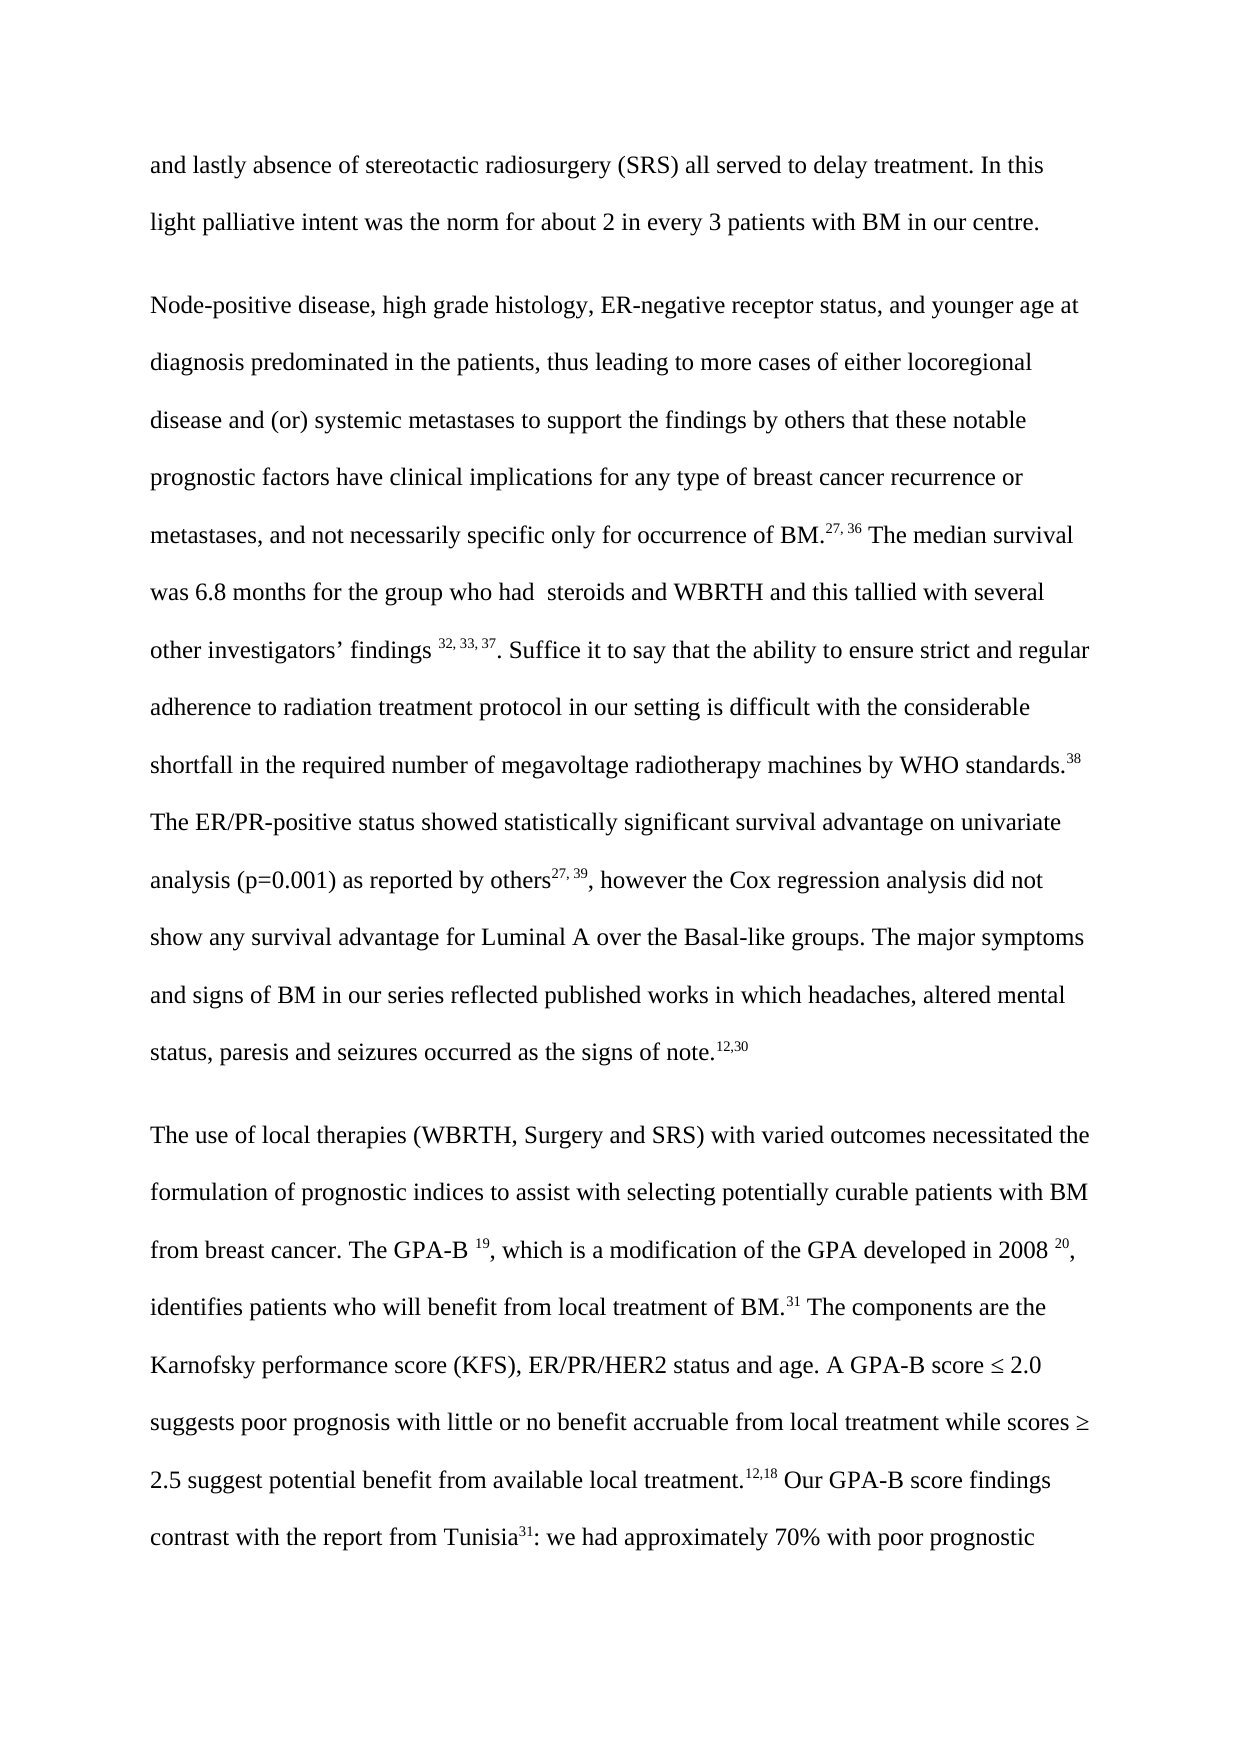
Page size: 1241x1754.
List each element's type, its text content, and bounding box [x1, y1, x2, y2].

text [150, 1120, 1090, 1551]
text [150, 150, 1090, 236]
text Node-positive disease, high grade histology, ER-negative receptor status, and younger age at diagnosis predominated in the patients, thus leading to more cases of either locoregional disease and (or) systemic metastases to support the findings by others that these notable prognostic factors have clinical implications for any type of breast cancer recurrence or metastases, and not necessarily specific only for occurrence of BM.27, 36 The median survival was 6.8 months for the group who had steroids and WBRTH and this tallied with several other investigators’ findings 32, 33, 37. Suffice it to say that the ability to ensure strict and regular adherence to radiation treatment protocol in our setting is difficult with the considerable shortfall in the required number of megavoltage radiotherapy machines by WHO standards.38 The ER/PR-positive status showed statistically significant survival advantage on univariate analysis (p=0.001) as reported by others27, 39, however the Cox regression analysis did not show any survival advantage for Luminal A over the Basal-like groups. The major symptoms and signs of BM in our series reflected published works in which headaches, altered mental status, paresis and seizures occurred as the signs of note.12,30 [150, 290, 1090, 1066]
